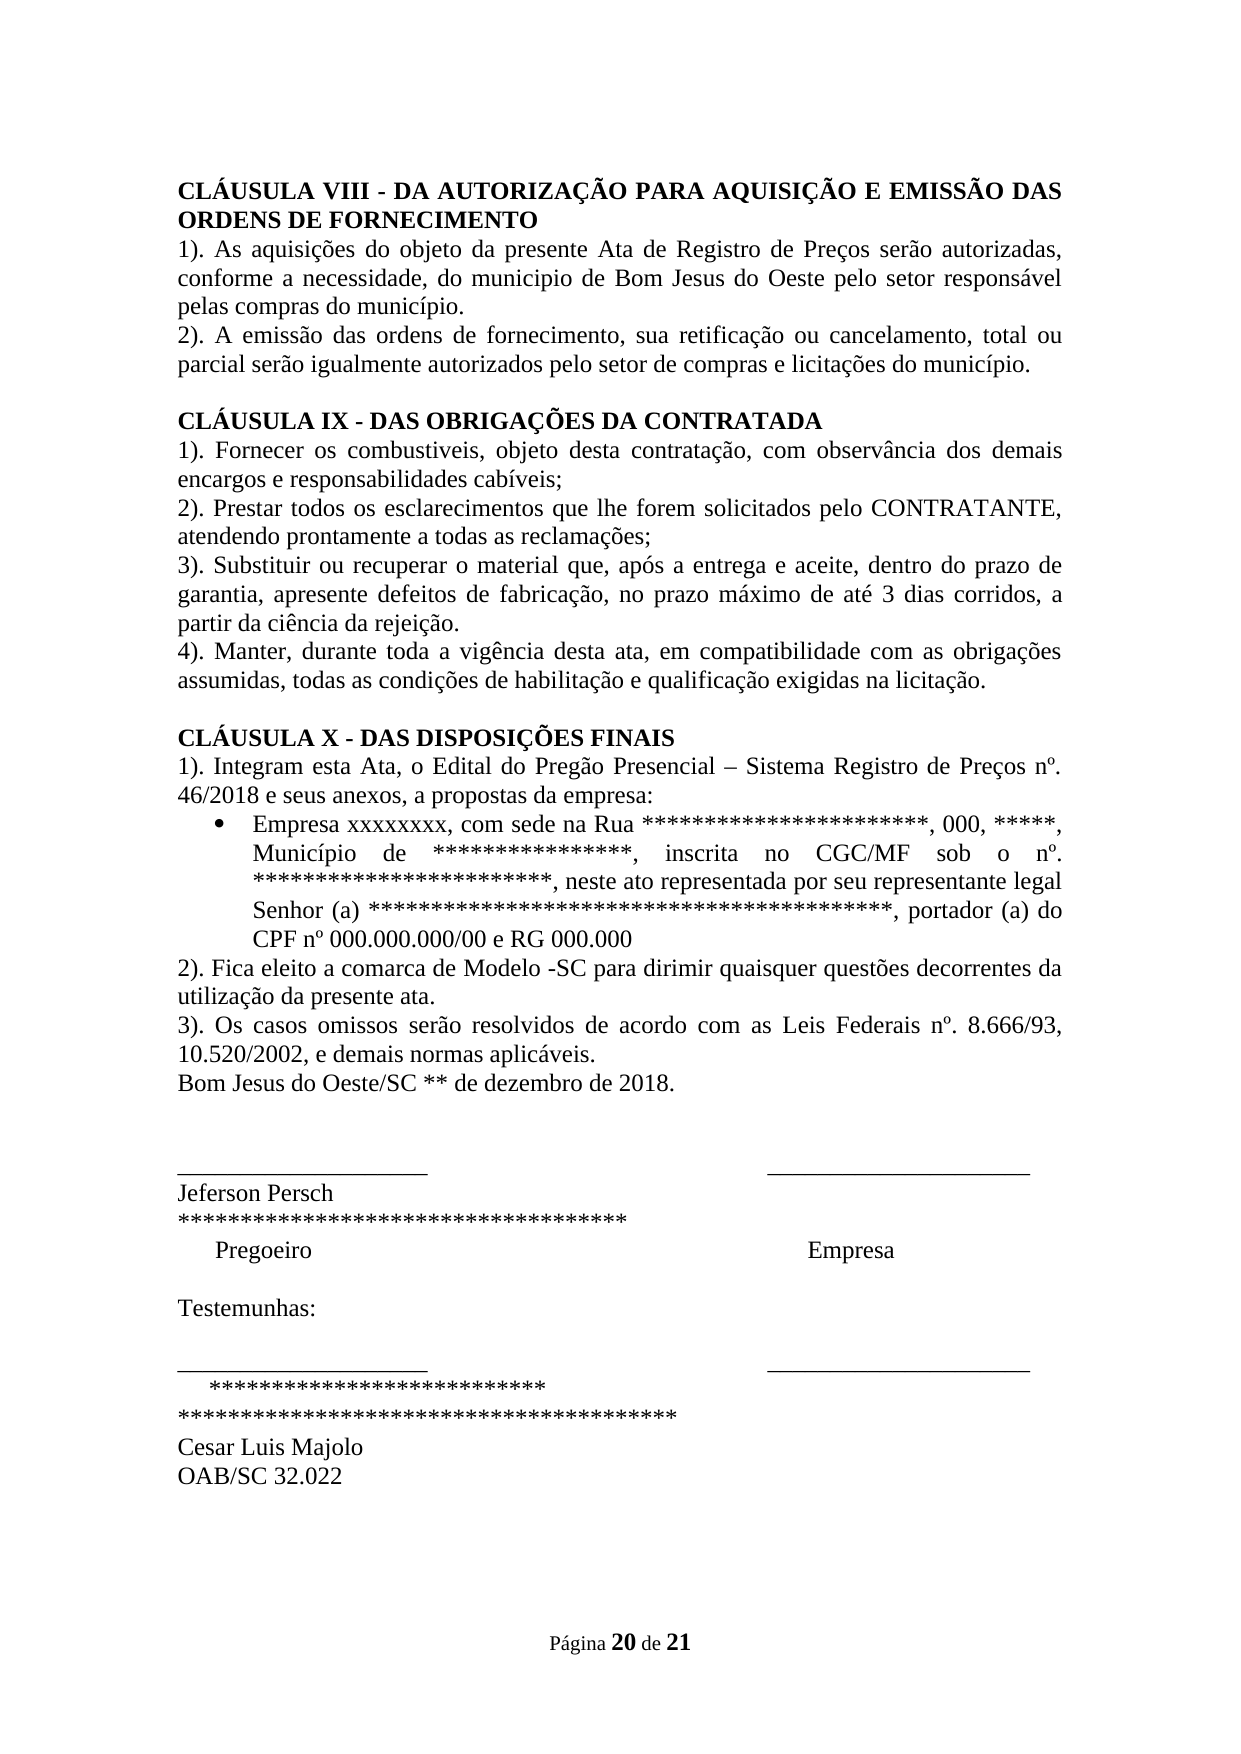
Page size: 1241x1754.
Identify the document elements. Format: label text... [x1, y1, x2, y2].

text 1). Fornecer os combustiveis, objeto desta contratação, com observância dos demais encargos e responsabilidades cabíveis; [177, 435, 1063, 493]
text OAB/SC 32.022 [177, 1461, 1063, 1489]
text 3). Os casos omissos serão resolvidos de acordo com as Leis Federais nº. 8.666/93, 10.520/2002, e demais normas aplicáveis. [177, 1010, 1063, 1068]
text 1). As aquisições do objeto da presente Ata de Registro de Preços serão autorizadas, conforme a necessidade, do municipio de Bom Jesus do Oeste pelo setor responsável pelas compras do município. [177, 234, 1063, 320]
text CLÁUSULA X - DAS DISPOSIÇÕES FINAIS [177, 723, 1063, 751]
text CLÁUSULA VIII - DA AUTORIZAÇÃO PARA AQUISIÇÃO E EMISSÃO DAS ORDENS DE FORNECIMENTO [177, 176, 1063, 234]
text 1). Integram esta Ata, o Edital do Pregão Presencial – Sistema Registro de Preços nº. 46/2018 e seus anexos, a propostas da empresa: [177, 751, 1063, 809]
text Bom Jesus do Oeste/SC ** de dezembro de 2018. [177, 1068, 1063, 1096]
text 2). Fica eleito a comarca de Modelo -SC para dirimir quaisquer questões decorrentes da utilização da presente ata. [177, 953, 1063, 1010]
text 2). Prestar todos os esclarecimentos que lhe forem solicitados pelo CONTRATANTE, atendendo prontamente a todas as reclamações; [177, 493, 1063, 550]
text Cesar Luis Majolo [177, 1432, 1063, 1461]
text Testemunhas: [177, 1293, 1063, 1322]
text 2). A emissão das ordens de fornecimento, sua retificação ou cancelamento, total ou parcial serão igualmente autorizados pelo setor de compras e licitações do município. [177, 320, 1063, 378]
list Empresa xxxxxxxx, com sede na Rua ***********************, 000, *****, Município de ****************, inscrita no CGC/MF sob o nº. ************************, neste ato representada por seu representante legal Senhor (a) ******************************************, portador (a) do CPF nº 000.000.000/00 e RG 000.000 [215, 809, 1063, 953]
text 4). Manter, durante toda a vigência desta ata, em compatibilidade com as obrigações assumidas, todas as condições de habilitação e qualificação exigidas na licitação. [177, 636, 1063, 694]
text ____________________ _____________________ [177, 1346, 1063, 1374]
text CLÁUSULA IX - DAS OBRIGAÇÕES DA CONTRATADA [177, 406, 1063, 435]
text ____________________ _____________________ [177, 1149, 1063, 1178]
text *************************** **************************************** [177, 1374, 1063, 1432]
text Pregoeiro Empresa [177, 1235, 1063, 1264]
text Jeferson Persch ************************************ [177, 1178, 1063, 1235]
text 3). Substituir ou recuperar o material que, após a entrega e aceite, dentro do prazo de garantia, apresente defeitos de fabricação, no prazo máximo de até 3 dias corridos, a partir da ciência da rejeição. [177, 550, 1063, 636]
